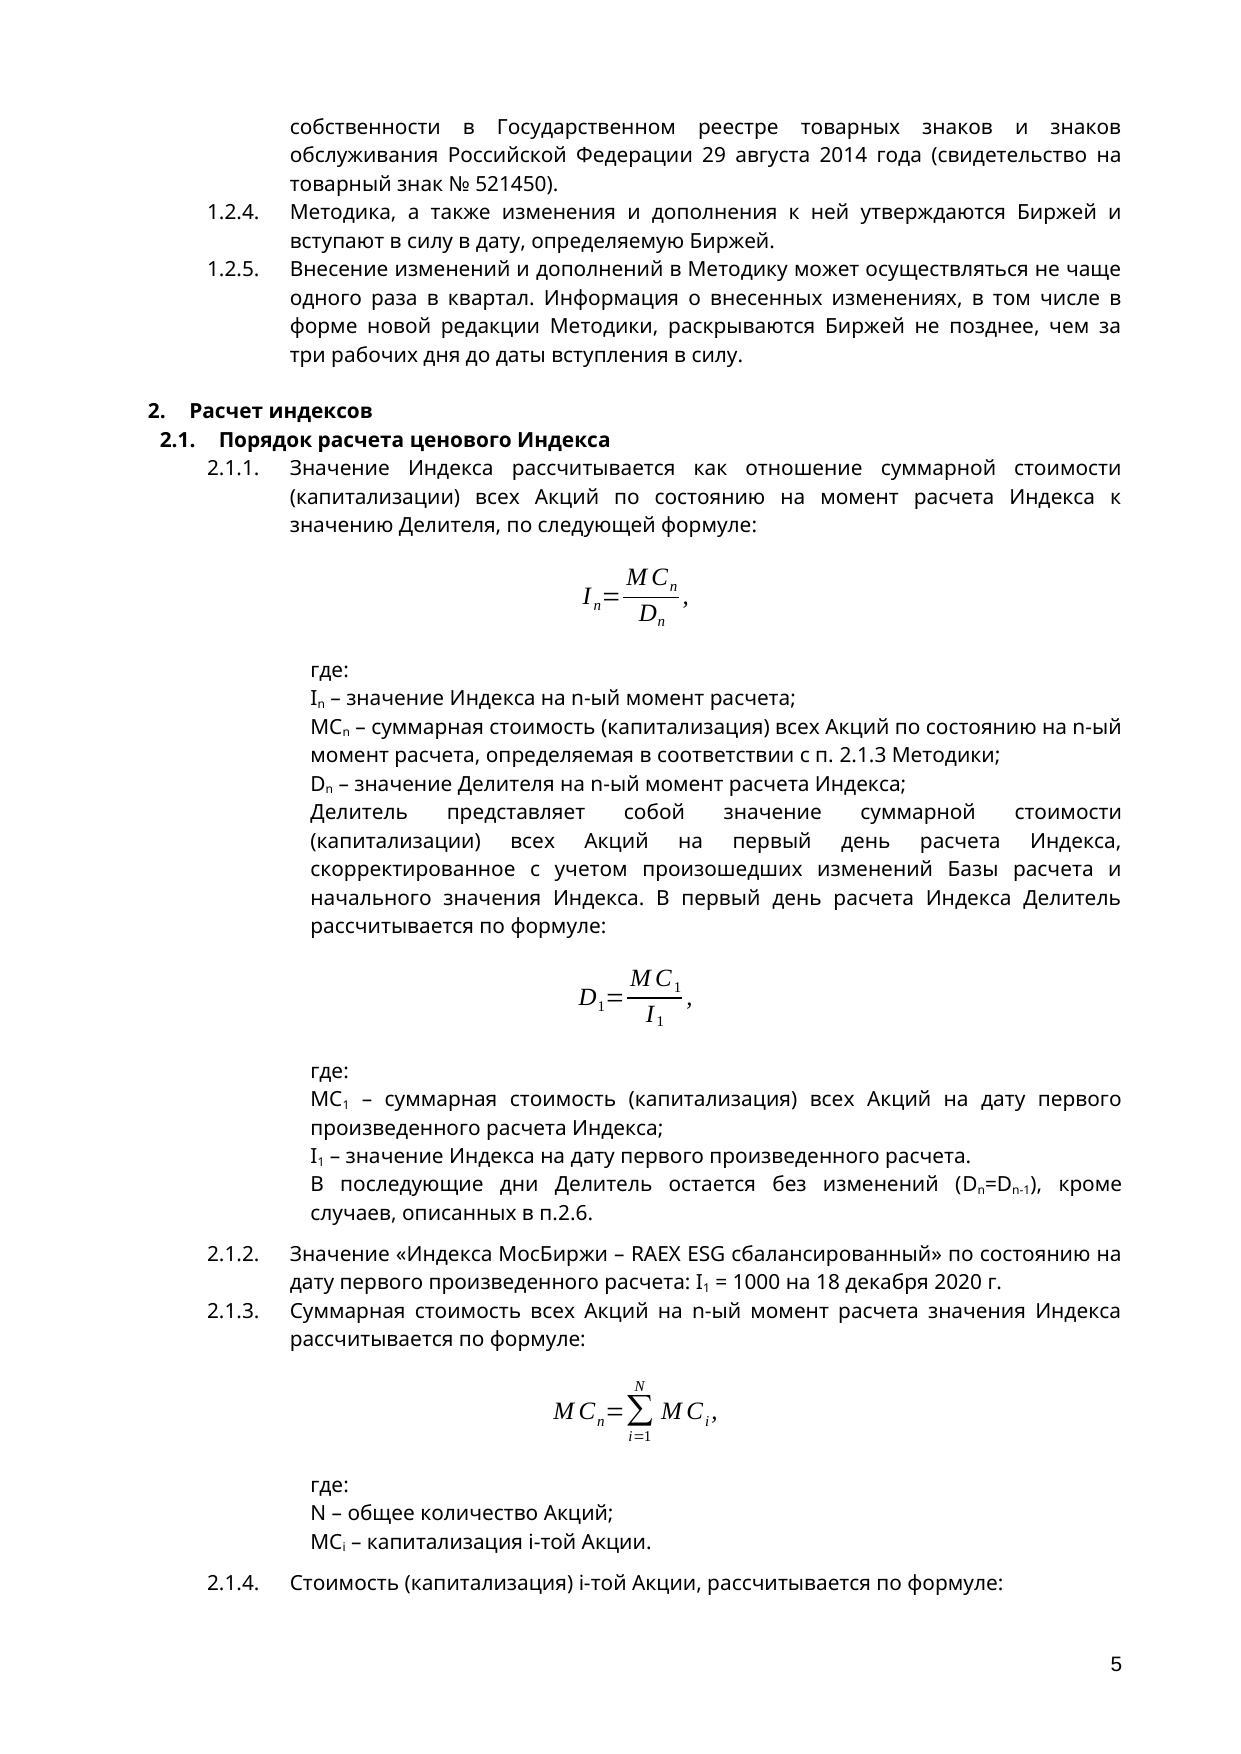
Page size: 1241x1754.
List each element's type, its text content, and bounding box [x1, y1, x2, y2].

text Методика, а также изменения и дополнения к ней утверждаются Биржей и вступают в силу в дату, определяемую Биржей. [207, 197, 1122, 254]
text Dn – значение Делителя на n-ый момент расчета Индекса; [310, 769, 1122, 797]
text Значение Индекса рассчитывается как отношение суммарной стоимости (капитализации) всех Акций по состоянию на момент расчета Индекса к значению Делителя, по следующей формуле: [207, 453, 1122, 539]
text N – общее количество Акций; [310, 1498, 1122, 1527]
text Значение «Индекса МосБиржи – RAEX ESG сбалансированный» по состоянию на дату первого произведенного расчета: I1 = 1000 на 18 декабря 2020 г. [207, 1239, 1122, 1296]
text MC1 – суммарная стоимость (капитализация) всех Акций на дату первого произведенного расчета Индекса; [310, 1084, 1122, 1141]
text MCn – суммарная стоимость (капитализация) всех Акций по состоянию на n-ый момент расчета, определяемая в соответствии с п. 2.1.3 Методики; [310, 712, 1122, 769]
title Порядок расчета ценового Индекса [159, 425, 1122, 453]
text где: [310, 655, 1122, 683]
text I1 – значение Индекса на дату первого произведенного расчета. [310, 1141, 1122, 1169]
text Делитель представляет собой значение суммарной стоимости (капитализации) всех Акций на первый день расчета Индекса, скорректированное с учетом произошедших изменений Базы расчета и начального значения Индекса. В первый день расчета Индекса Делитель рассчитывается по формуле: [310, 797, 1122, 939]
text Суммарная стоимость всех Акций на n-ый момент расчета значения Индекса рассчитывается по формуле: [207, 1296, 1122, 1353]
subtitle Расчет индексов [148, 397, 1122, 425]
text In – значение Индекса на n-ый момент расчета; [310, 683, 1122, 712]
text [207, 112, 1122, 197]
text где: [310, 1470, 1122, 1498]
text MCi – капитализация i-той Акции. [310, 1527, 1122, 1555]
text где: [310, 1056, 1122, 1084]
text Внесение изменений и дополнений в Методику может осуществляться не чаще одного раза в квартал. Информация о внесенных изменениях, в том числе в форме новой редакции Методики, раскрываются Биржей не позднее, чем за три рабочих дня до даты вступления в силу. [207, 254, 1122, 368]
text В последующие дни Делитель остается без изменений (Dn=Dn-1), кроме случаев, описанных в п.2.6. [310, 1169, 1122, 1226]
text Стоимость (капитализация) i-той Акции, рассчитывается по формуле: [207, 1568, 1122, 1596]
